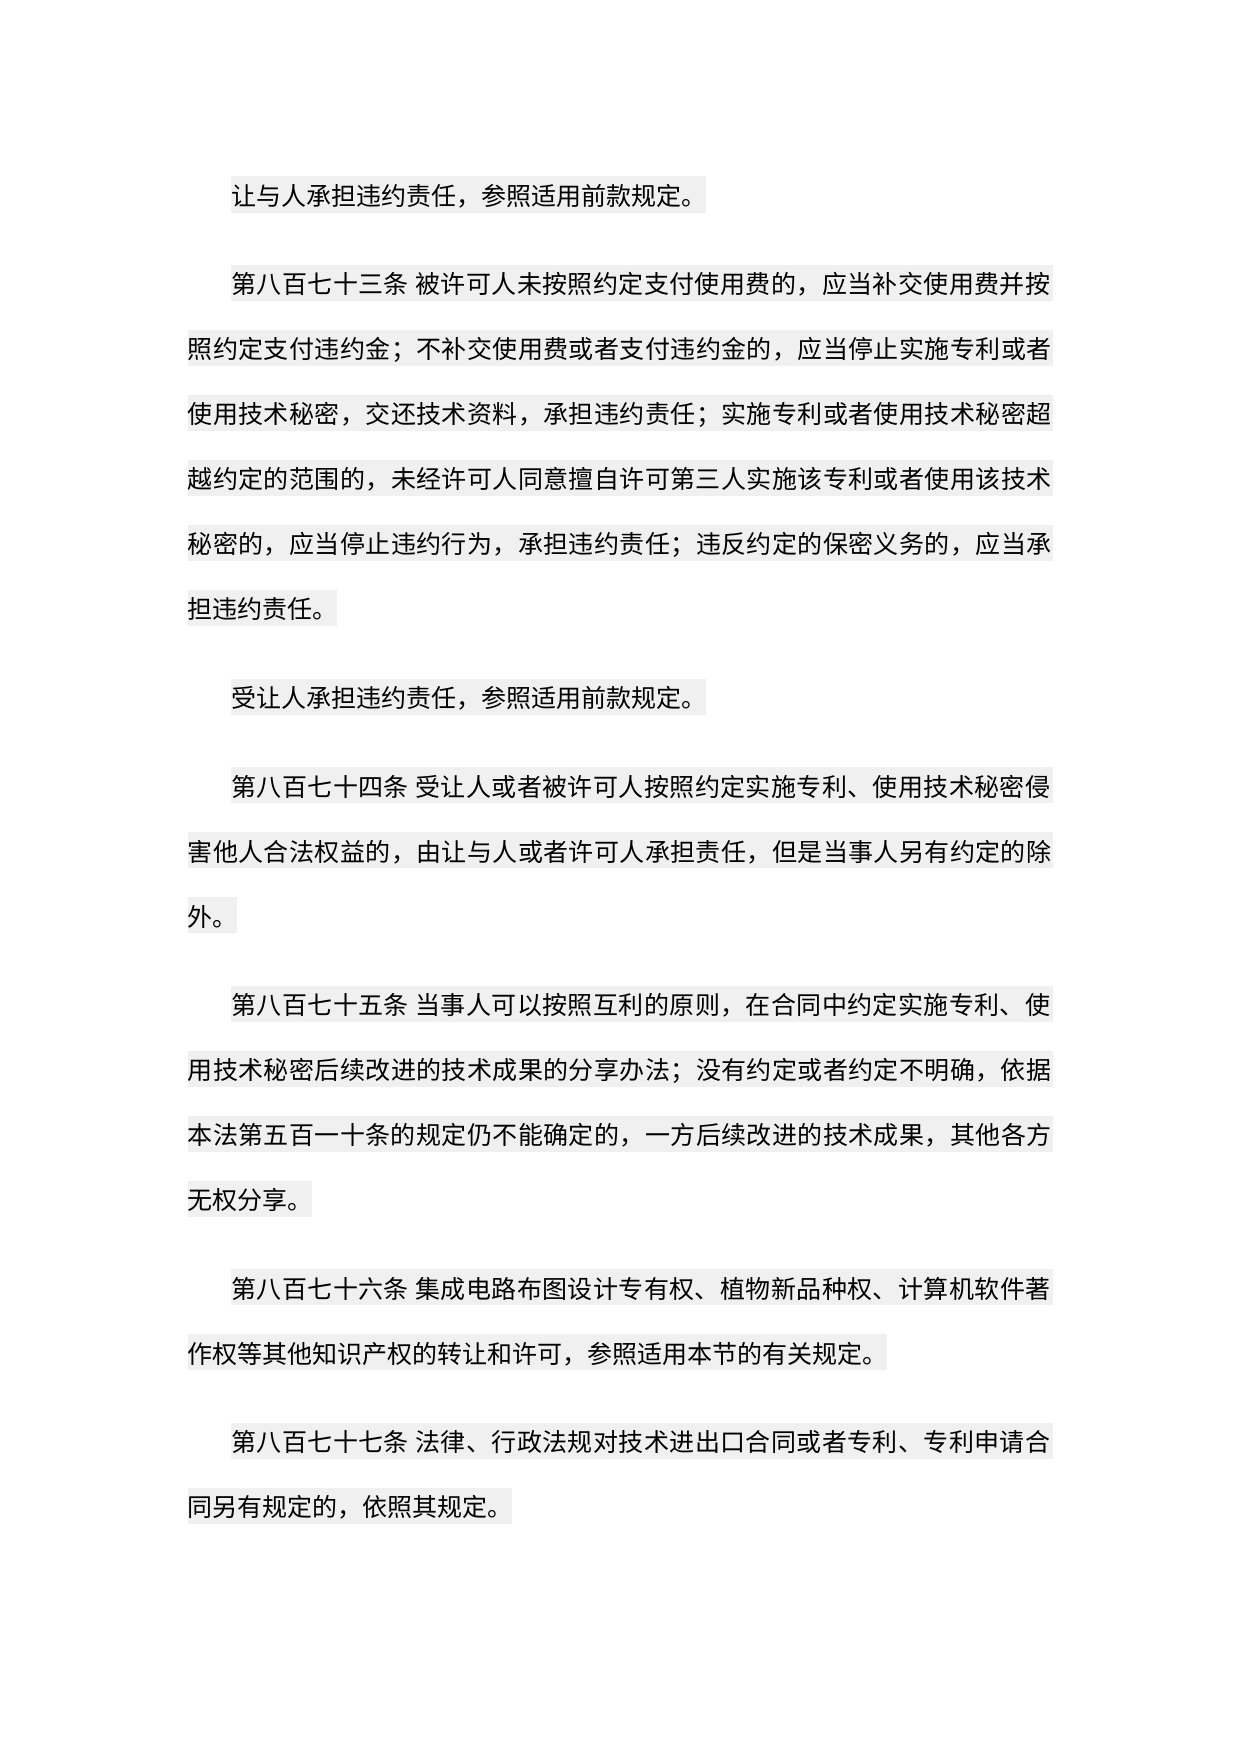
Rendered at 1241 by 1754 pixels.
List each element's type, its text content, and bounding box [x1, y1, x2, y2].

text 让与人承担违约责任，参照适用前款规定。 [187, 162, 1053, 227]
text 第八百七十六条 集成电路布图设计专有权、植物新品种权、计算机软件著作权等其他知识产权的转让和许可，参照适用本节的有关规定。 [187, 1255, 1053, 1385]
text 第八百七十七条 法律、行政法规对技术进出口合同或者专利、专利申请合同另有规定的，依照其规定。 [187, 1408, 1053, 1538]
text 第八百七十五条 当事人可以按照互利的原则，在合同中约定实施专利、使用技术秘密后续改进的技术成果的分享办法；没有约定或者约定不明确，依据本法第五百一十条的规定仍不能确定的，一方后续改进的技术成果，其他各方无权分享。 [187, 971, 1053, 1231]
text 受让人承担违约责任，参照适用前款规定。 [187, 664, 1053, 729]
text 第八百七十三条 被许可人未按照约定支付使用费的，应当补交使用费并按照约定支付违约金；不补交使用费或者支付违约金的，应当停止实施专利或者使用技术秘密，交还技术资料，承担违约责任；实施专利或者使用技术秘密超越约定的范围的，未经许可人同意擅自许可第三人实施该专利或者使用该技术秘密的，应当停止违约行为，承担违约责任；违反约定的保密义务的，应当承担违约责任。 [187, 251, 1053, 641]
text 第八百七十四条 受让人或者被许可人按照约定实施专利、使用技术秘密侵害他人合法权益的，由让与人或者许可人承担责任，但是当事人另有约定的除外。 [187, 753, 1053, 948]
